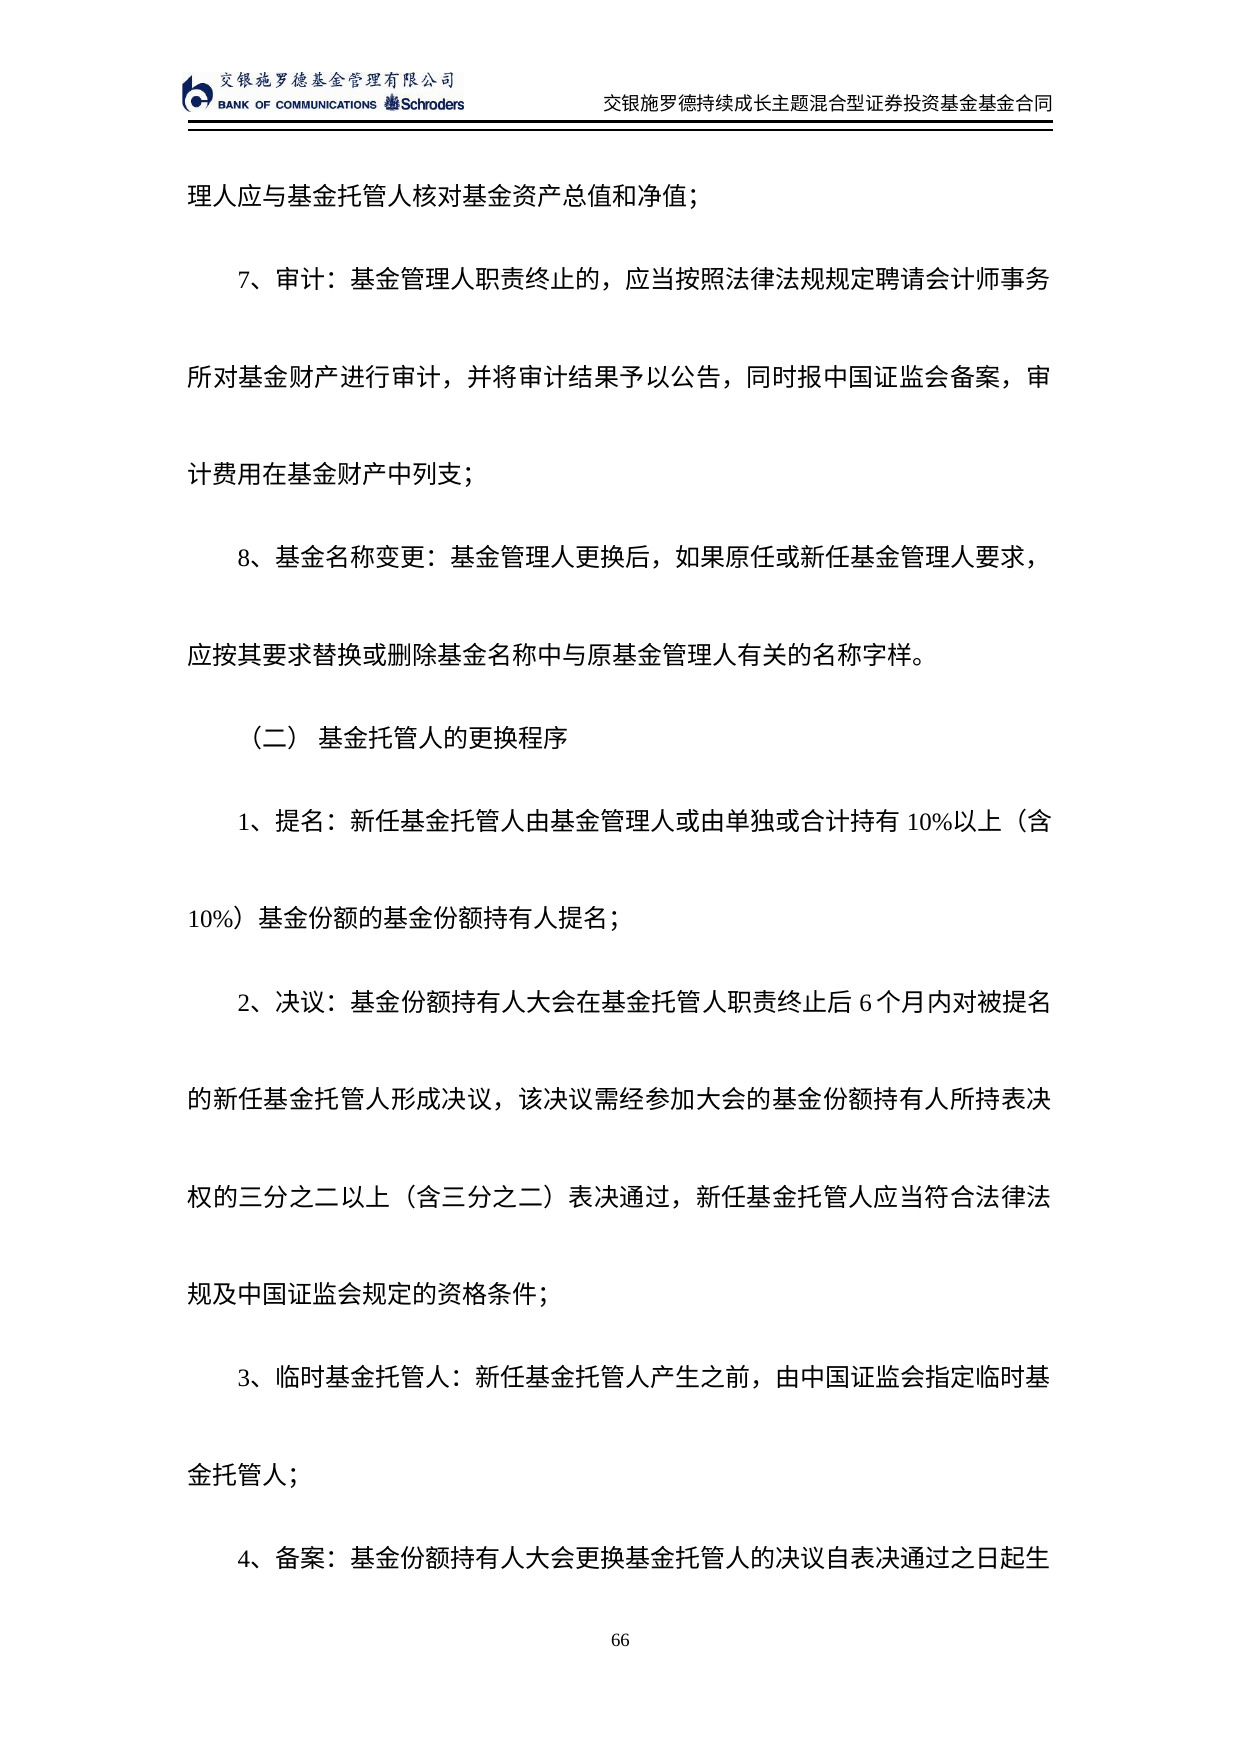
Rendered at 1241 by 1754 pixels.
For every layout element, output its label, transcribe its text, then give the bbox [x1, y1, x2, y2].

text 7、审计：基金管理人职责终止的，应当按照法律法规规定聘请会计师事务所对基金财产进行审计，并将审计结果予以公告，同时报中国证监会备案，审计费用在基金财产中列支； [187, 245, 1053, 505]
picture [182, 72, 464, 112]
text 8、基金名称变更：基金管理人更换后，如果原任或新任基金管理人要求，应按其要求替换或删除基金名称中与原基金管理人有关的名称字样。 [187, 523, 1053, 686]
text 2、决议：基金份额持有人大会在基金托管人职责终止后6个月内对被提名的新任基金托管人形成决议，该决议需经参加大会的基金份额持有人所持表决权的三分之二以上（含三分之二）表决通过，新任基金托管人应当符合法律法规及中国证监会规定的资格条件； [187, 968, 1053, 1325]
text 1、提名：新任基金托管人由基金管理人或由单独或合计持有10%以上（含10%）基金份额的基金份额持有人提名； [187, 787, 1053, 949]
text 3、临时基金托管人：新任基金托管人产生之前，由中国证监会指定临时基金托管人； [187, 1343, 1053, 1506]
text （二） 基金托管人的更换程序 [187, 704, 1053, 769]
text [187, 1524, 1053, 1589]
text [187, 162, 1053, 227]
